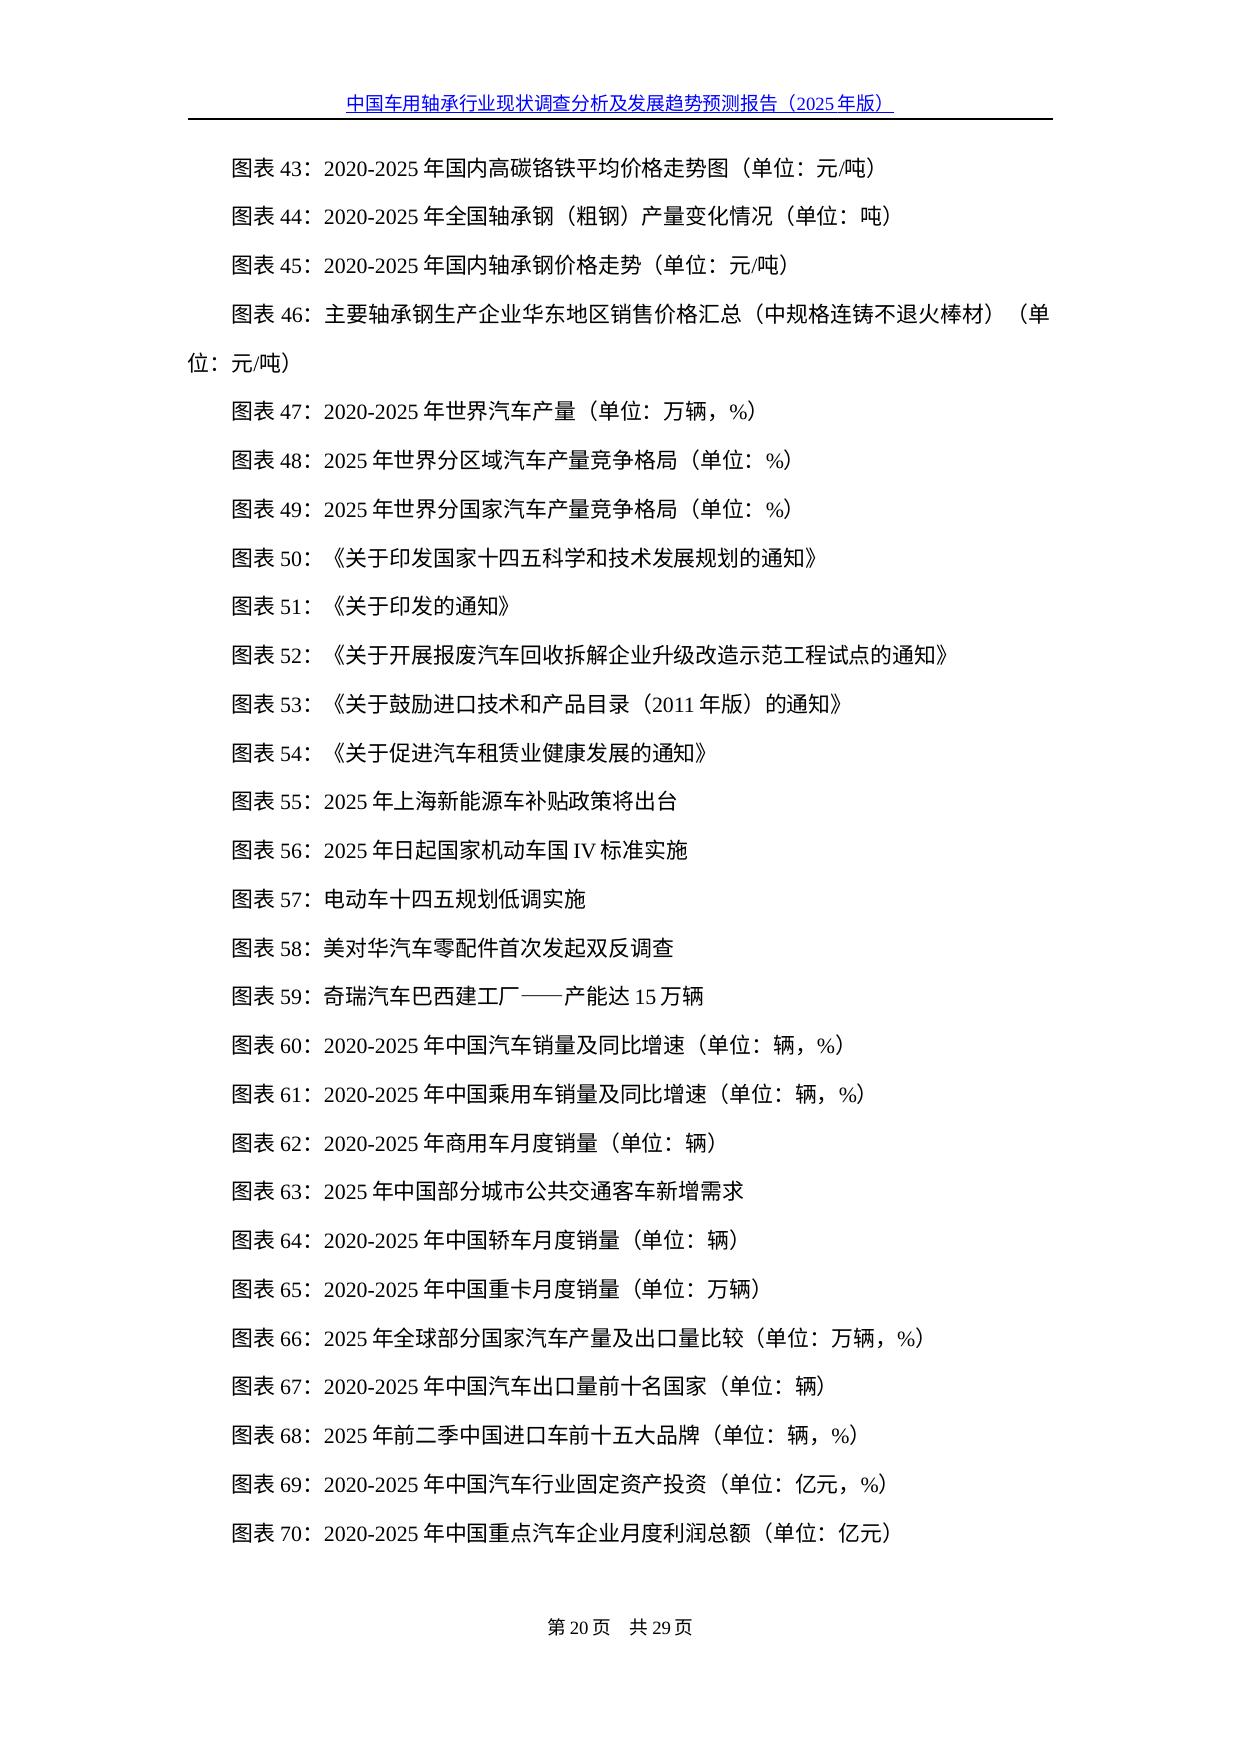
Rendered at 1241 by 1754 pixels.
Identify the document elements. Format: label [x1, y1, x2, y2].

text [187, 150, 1053, 1548]
